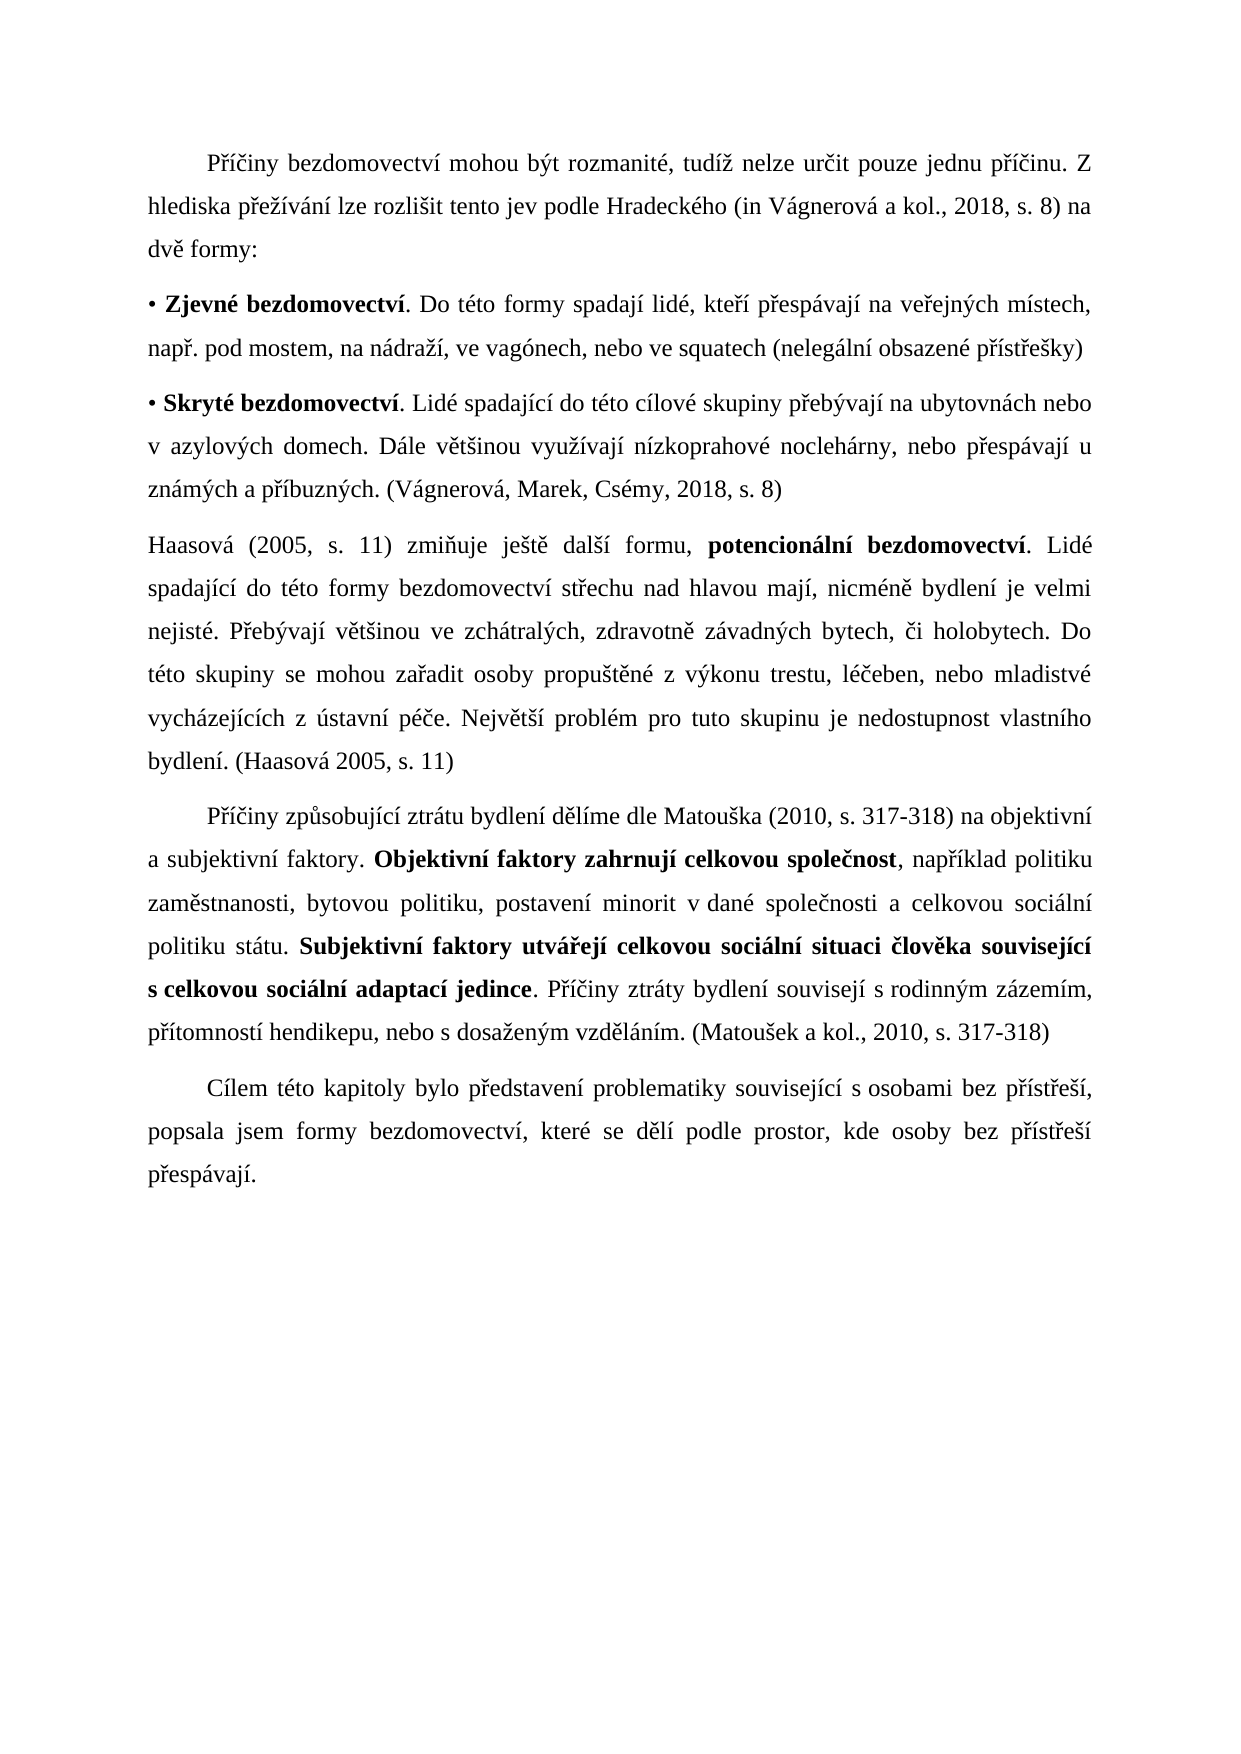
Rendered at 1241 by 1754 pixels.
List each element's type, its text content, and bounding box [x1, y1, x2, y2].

text • Zjevné bezdomovectví. Do této formy spadají lidé, kteří přespávají na veřejných místech, např. pod mostem, na nádraží, ve vagónech, nebo ve squatech (nelegální obsazené přístřešky) [148, 289, 1093, 361]
text Příčiny způsobující ztrátu bydlení dělíme dle Matouška (2010, s. 317-318) na objektivní a subjektivní faktory. Objektivní faktory zahrnují celkovou společnost, například politiku zaměstnanosti, bytovou politiku, postavení minorit v dané společnosti a celkovou sociální politiku státu. Subjektivní faktory utvářejí celkovou sociální situaci člověka související s celkovou sociální adaptací jedince. Příčiny ztráty bydlení souvisejí s rodinným zázemím, přítomností hendikepu, nebo s dosaženým vzděláním. (Matoušek a kol., 2010, s. 317-318) [148, 801, 1093, 1046]
text Haasová (2005, s. 11) zmiňuje ještě další formu, potencionální bezdomovectví. Lidé spadající do této formy bezdomovectví střechu nad hlavou mají, nicméně bydlení je velmi nejisté. Přebývají většinou ve zchátralých, zdravotně závadných bytech, či holobytech. Do této skupiny se mohou zařadit osoby propuštěné z výkonu trestu, léčeben, nebo mladistvé vycházejících z ústavní péče. Největší problém pro tuto skupinu je nedostupnost vlastního bydlení. (Haasová 2005, s. 11) [148, 530, 1093, 774]
text Cílem této kapitoly bylo představení problematiky související s osobami bez přístřeší, popsala jsem formy bezdomovectví, které se dělí podle prostor, kde osoby bez přístřeší přespávají. [148, 1073, 1093, 1188]
text • Skryté bezdomovectví. Lidé spadající do této cílové skupiny přebývají na ubytovnách nebo v azylových domech. Dále většinou využívají nízkoprahové noclehárny, nebo přespávají u známých a příbuzných. (Vágnerová, Marek, Csémy, 2018, s. 8) [148, 388, 1093, 503]
text Příčiny bezdomovectví mohou být rozmanité, tudíž nelze určit pouze jednu příčinu. Z hlediska přežívání lze rozlišit tento jev podle Hradeckého (in Vágnerová a kol., 2018, s. 8) na dvě formy: [148, 148, 1093, 263]
